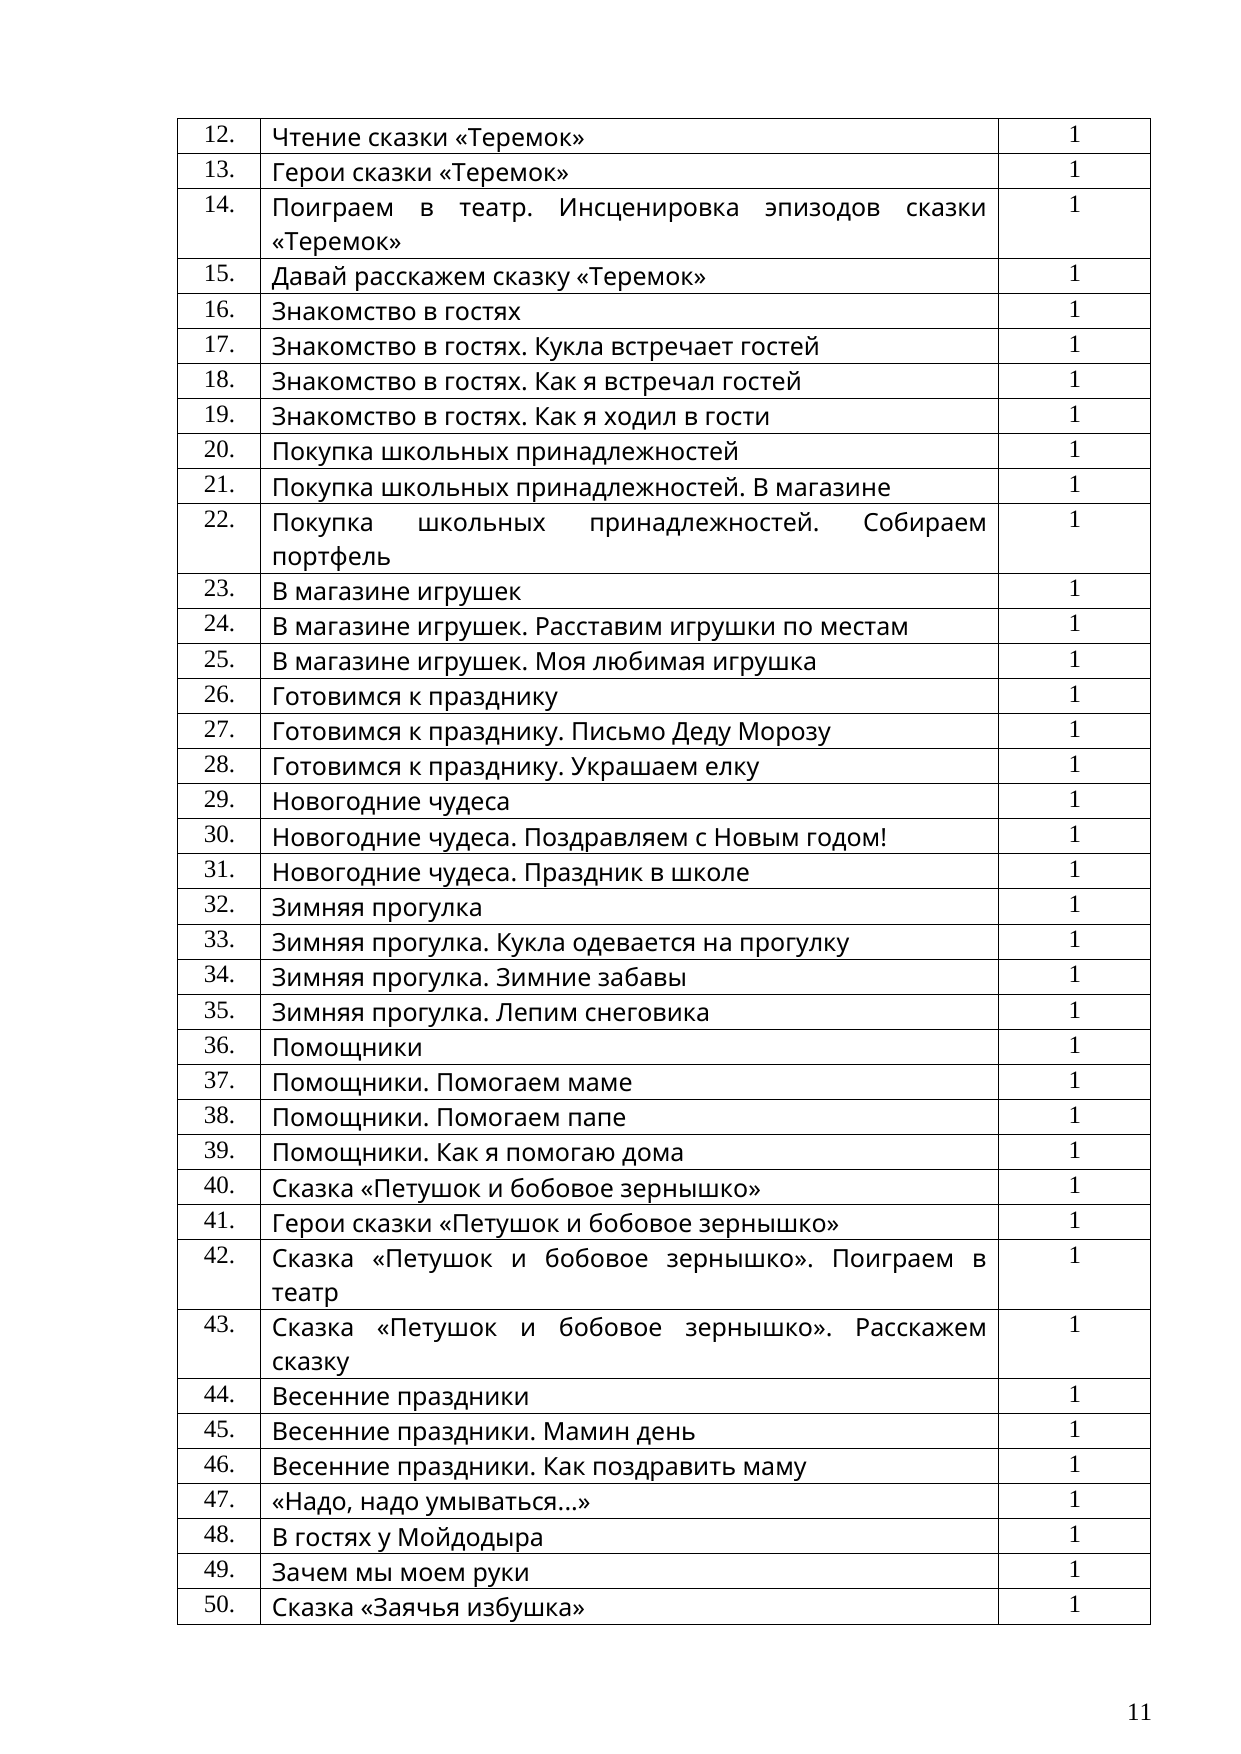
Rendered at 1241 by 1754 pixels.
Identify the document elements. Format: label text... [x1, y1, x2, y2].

table_cell 20. [178, 434, 260, 468]
table_cell Знакомство в гостях [261, 294, 998, 328]
table_cell 1 [999, 1379, 1150, 1413]
table_cell 1 [999, 119, 1150, 153]
table_cell Помощники [261, 1030, 998, 1064]
table_cell Новогодние чудеса. Праздник в школе [261, 854, 998, 888]
table_cell 1 [999, 1310, 1150, 1378]
table_cell 1 [999, 259, 1150, 293]
table_cell Весенние праздники. Мамин день [261, 1414, 998, 1448]
table_cell 43. [178, 1310, 260, 1378]
table_cell 1 [999, 889, 1150, 923]
table_cell 1 [999, 504, 1150, 572]
table_cell Сказка «Петушок и бобовое зернышко». Поиграем в театр [261, 1240, 998, 1308]
table_cell 1 [999, 1100, 1150, 1134]
table_cell 12. [178, 119, 260, 153]
table_cell 1 [999, 1030, 1150, 1064]
table_cell 46. [178, 1449, 260, 1483]
table_cell 23. [178, 574, 260, 607]
table_cell 1 [999, 995, 1150, 1029]
table_cell 37. [178, 1065, 260, 1099]
table_cell 33. [178, 925, 260, 958]
table_cell 1 [999, 609, 1150, 643]
table_cell 1 [999, 329, 1150, 363]
table_cell 1 [999, 1589, 1150, 1623]
table_cell 1 [999, 960, 1150, 994]
table_cell В магазине игрушек [261, 574, 998, 607]
table_cell В гостях у Мойдодыра [261, 1519, 998, 1553]
table_cell 17. [178, 329, 260, 363]
table_cell 36. [178, 1030, 260, 1064]
table_cell 1 [999, 714, 1150, 748]
table_cell Зимняя прогулка [261, 889, 998, 923]
table_cell Готовимся к празднику. Письмо Деду Морозу [261, 714, 998, 748]
table_cell Помощники. Помогаем маме [261, 1065, 998, 1099]
table_cell 1 [999, 434, 1150, 468]
table_cell Знакомство в гостях. Как я встречал гостей [261, 364, 998, 398]
table_cell 1 [999, 1414, 1150, 1448]
table_cell 26. [178, 679, 260, 713]
table_cell 32. [178, 889, 260, 923]
table_cell 42. [178, 1240, 260, 1308]
table_cell В магазине игрушек. Моя любимая игрушка [261, 644, 998, 678]
table_cell Герои сказки «Петушок и бобовое зернышко» [261, 1205, 998, 1239]
table_cell 16. [178, 294, 260, 328]
table_cell 1 [999, 1170, 1150, 1204]
table_cell 1 [999, 574, 1150, 607]
table_cell Зимняя прогулка. Лепим снеговика [261, 995, 998, 1029]
table_cell 34. [178, 960, 260, 994]
table_cell 1 [999, 399, 1150, 433]
table_cell Весенние праздники. Как поздравить маму [261, 1449, 998, 1483]
table_cell Готовимся к празднику. Украшаем елку [261, 749, 998, 783]
table_cell Чтение сказки «Теремок» [261, 119, 998, 153]
table_cell 1 [999, 1240, 1150, 1308]
table_cell 1 [999, 1135, 1150, 1169]
table_cell 41. [178, 1205, 260, 1239]
table_cell 40. [178, 1170, 260, 1204]
table_cell Зачем мы моем руки [261, 1554, 998, 1588]
table_cell 1 [999, 154, 1150, 188]
table_cell Зимняя прогулка. Кукла одевается на прогулку [261, 925, 998, 958]
table_cell 29. [178, 784, 260, 818]
table_cell 1 [999, 854, 1150, 888]
table_cell Весенние праздники [261, 1379, 998, 1413]
table_cell 15. [178, 259, 260, 293]
table_cell 1 [999, 189, 1150, 257]
table_cell Помощники. Как я помогаю дома [261, 1135, 998, 1169]
table_cell 35. [178, 995, 260, 1029]
table_cell 1 [999, 925, 1150, 958]
table_cell 31. [178, 854, 260, 888]
table_cell Покупка школьных принадлежностей. Собираем портфель [261, 504, 998, 572]
table_cell Поиграем в театр. Инсценировка эпизодов сказки «Теремок» [261, 189, 998, 257]
table_cell 1 [999, 749, 1150, 783]
table_cell 1 [999, 1205, 1150, 1239]
table_cell 1 [999, 364, 1150, 398]
table_cell Новогодние чудеса. Поздравляем с Новым годом! [261, 819, 998, 853]
table_cell Герои сказки «Теремок» [261, 154, 998, 188]
table_cell Давай расскажем сказку «Теремок» [261, 259, 998, 293]
table_cell 44. [178, 1379, 260, 1413]
table_cell Сказка «Петушок и бобовое зернышко». Расскажем сказку [261, 1310, 998, 1378]
table_cell 1 [999, 294, 1150, 328]
table_cell 1 [999, 469, 1150, 503]
table_cell 47. [178, 1484, 260, 1518]
table_cell 24. [178, 609, 260, 643]
table_cell 1 [999, 679, 1150, 713]
table_cell 27. [178, 714, 260, 748]
table_cell 1 [999, 644, 1150, 678]
table_cell 48. [178, 1519, 260, 1553]
table_cell Знакомство в гостях. Как я ходил в гости [261, 399, 998, 433]
table_cell 21. [178, 469, 260, 503]
table_cell «Надо, надо умываться...» [261, 1484, 998, 1518]
table_cell Помощники. Помогаем папе [261, 1100, 998, 1134]
table_cell 14. [178, 189, 260, 257]
table_cell 28. [178, 749, 260, 783]
table_cell 39. [178, 1135, 260, 1169]
table_cell 45. [178, 1414, 260, 1448]
table_cell В магазине игрушек. Расставим игрушки по местам [261, 609, 998, 643]
table_cell 1 [999, 784, 1150, 818]
table_cell 22. [178, 504, 260, 572]
table_cell 13. [178, 154, 260, 188]
table_cell 50. [178, 1589, 260, 1623]
table_cell Знакомство в гостях. Кукла встречает гостей [261, 329, 998, 363]
table_cell Зимняя прогулка. Зимние забавы [261, 960, 998, 994]
table_cell Новогодние чудеса [261, 784, 998, 818]
table_cell Покупка школьных принадлежностей. В магазине [261, 469, 998, 503]
table_cell Сказка «Петушок и бобовое зернышко» [261, 1170, 998, 1204]
table_cell Сказка «Заячья избушка» [261, 1589, 998, 1623]
table_cell 1 [999, 1484, 1150, 1518]
table_cell 38. [178, 1100, 260, 1134]
table_cell 1 [999, 1554, 1150, 1588]
table_cell 25. [178, 644, 260, 678]
table_cell 1 [999, 1065, 1150, 1099]
table_cell 19. [178, 399, 260, 433]
table_cell Готовимся к празднику [261, 679, 998, 713]
table_cell 49. [178, 1554, 260, 1588]
table_cell 30. [178, 819, 260, 853]
table_cell 1 [999, 819, 1150, 853]
table_cell Покупка школьных принадлежностей [261, 434, 998, 468]
table_cell 1 [999, 1519, 1150, 1553]
table_cell 1 [999, 1449, 1150, 1483]
table_cell 18. [178, 364, 260, 398]
